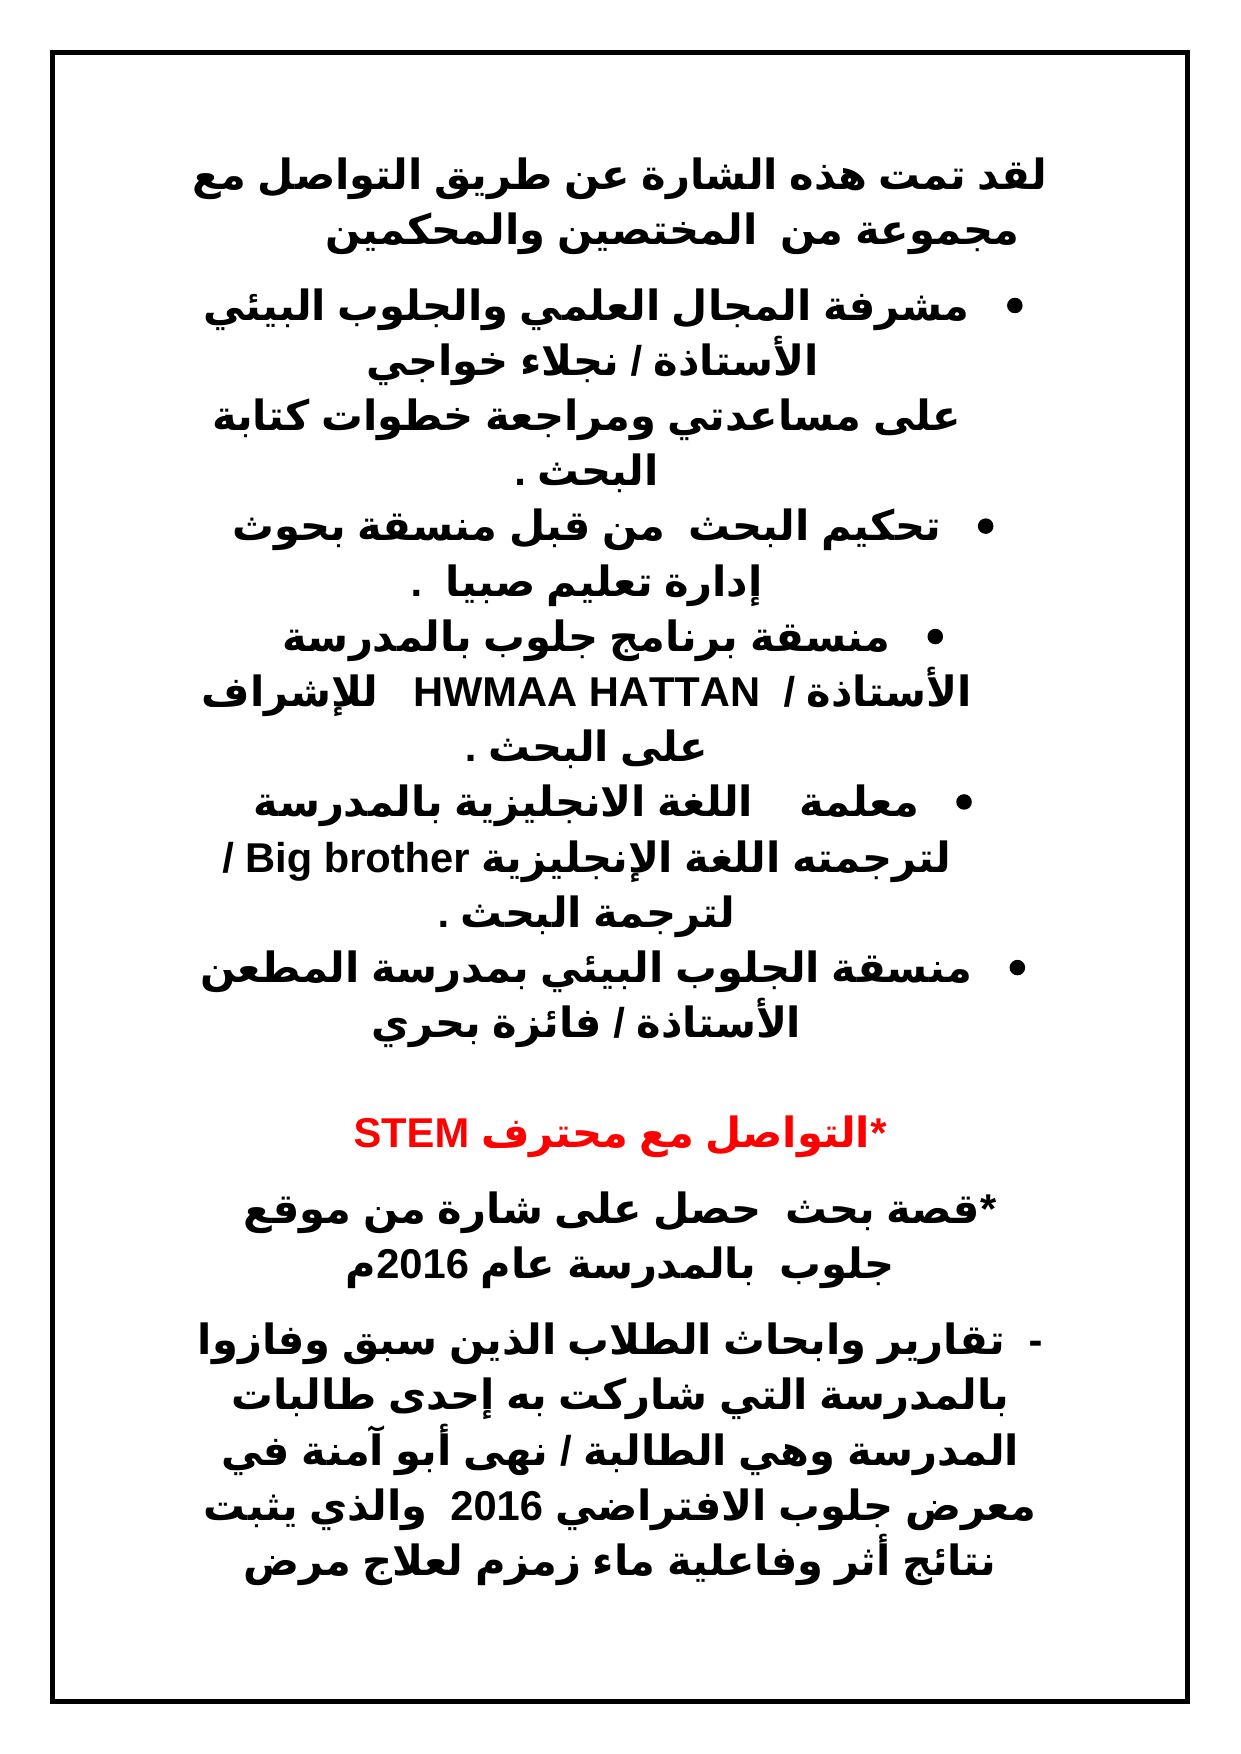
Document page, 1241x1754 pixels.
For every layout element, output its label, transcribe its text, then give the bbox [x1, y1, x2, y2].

list منسقة الجلوب البيئي بمدرسة المطعن الأستاذة / فائزة بحري [187, 943, 1023, 1046]
text لقد تمت هذه الشارة عن طريق التواصل مع مجموعة من المختصين والمحكمين [187, 150, 1053, 253]
list تحكيم البحث من قبل منسقة بحوث إدارة تعليم صبيا . [187, 502, 1023, 605]
list على مساعدتي ومراجعة خطوات كتابة البحث . [187, 391, 986, 494]
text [187, 1316, 1053, 1584]
list مشرفة المجال العلمي والجلوب البيئي الأستاذة / نجلاء خواجي [187, 281, 1023, 384]
list معلمة اللغة الانجليزية بالمدرسة لترجمته اللغة الإنجليزية Big brother / لترجمة البحث . [187, 778, 1023, 936]
text *التواصل مع محترف STEM [187, 1109, 1053, 1157]
text *قصة بحث حصل على شارة من موقع جلوب بالمدرسة عام 2016م [187, 1184, 1053, 1288]
list منسقة برنامج جلوب بالمدرسة الأستاذة / HWMAA HATTAN للإشراف على البحث . [187, 612, 1023, 770]
